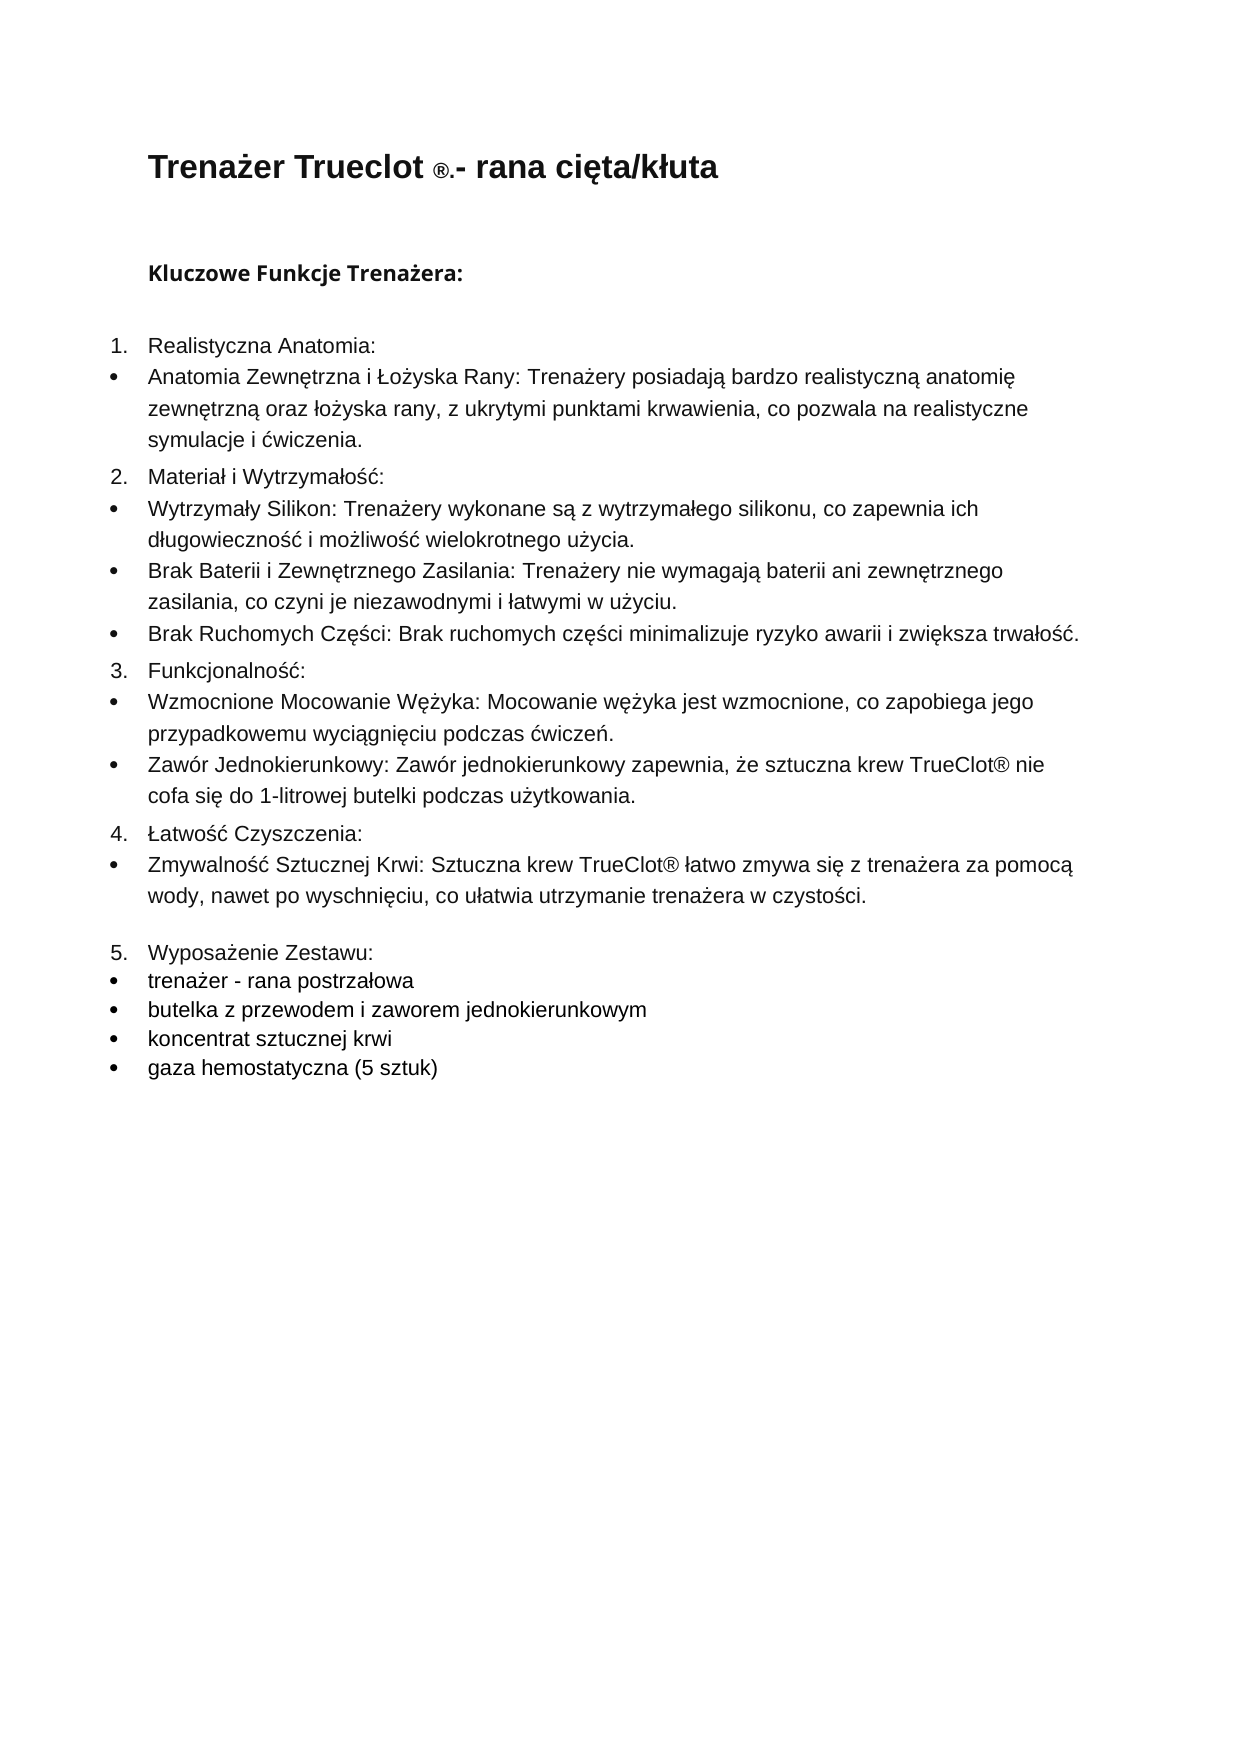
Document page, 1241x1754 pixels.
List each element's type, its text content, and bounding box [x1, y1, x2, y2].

text Trenażer Trueclot ®.- rana cięta/kłuta [148, 148, 1093, 186]
text Kluczowe Funkcje Trenażera: [148, 258, 1093, 287]
list Zmywalność Sztucznej Krwi: Sztuczna krew TrueClot® łatwo zmywa się z trenażera za pomocą wody, nawet po wyschnięciu, co ułatwia utrzymanie trenażera w czystości. [110, 846, 1093, 908]
list Brak Baterii i Zewnętrznego Zasilania: Trenażery nie wymagają baterii ani zewnętrznego zasilania, co czyni je niezawodnymi i łatwymi w użyciu. [110, 552, 1093, 614]
list Wytrzymały Silikon: Trenażery wykonane są z wytrzymałego silikonu, co zapewnia ich długowieczność i możliwość wielokrotnego użycia. [110, 489, 1093, 552]
list Realistyczna Anatomia: [110, 321, 1093, 358]
list gaza hemostatyczna (5 sztuk) [110, 1055, 1093, 1081]
list Wzmocnione Mocowanie Wężyka: Mocowanie wężyka jest wzmocnione, co zapobiega jego przypadkowemu wyciągnięciu podczas ćwiczeń. [110, 683, 1093, 746]
list Funkcjonalność: [110, 646, 1093, 683]
list Materiał i Wytrzymałość: [110, 452, 1093, 489]
list trenażer - rana postrzałowa [110, 968, 1093, 994]
list Brak Ruchomych Części: Brak ruchomych części minimalizuje ryzyko awarii i zwiększa trwałość. [110, 614, 1093, 646]
list Wyposażenie Zestawu: [110, 939, 1093, 965]
list koncentrat sztucznej krwi [110, 1026, 1093, 1052]
list Łatwość Czyszczenia: [110, 808, 1093, 846]
list butelka z przewodem i zaworem jednokierunkowym [110, 997, 1093, 1023]
list Zawór Jednokierunkowy: Zawór jednokierunkowy zapewnia, że sztuczna krew TrueClot® nie cofa się do 1-litrowej butelki podczas użytkowania. [110, 746, 1093, 808]
list Anatomia Zewnętrzna i Łożyska Rany: Trenażery posiadają bardzo realistyczną anatomię zewnętrzną oraz łożyska rany, z ukrytymi punktami krwawienia, co pozwala na realistyczne symulacje i ćwiczenia. [110, 358, 1093, 452]
